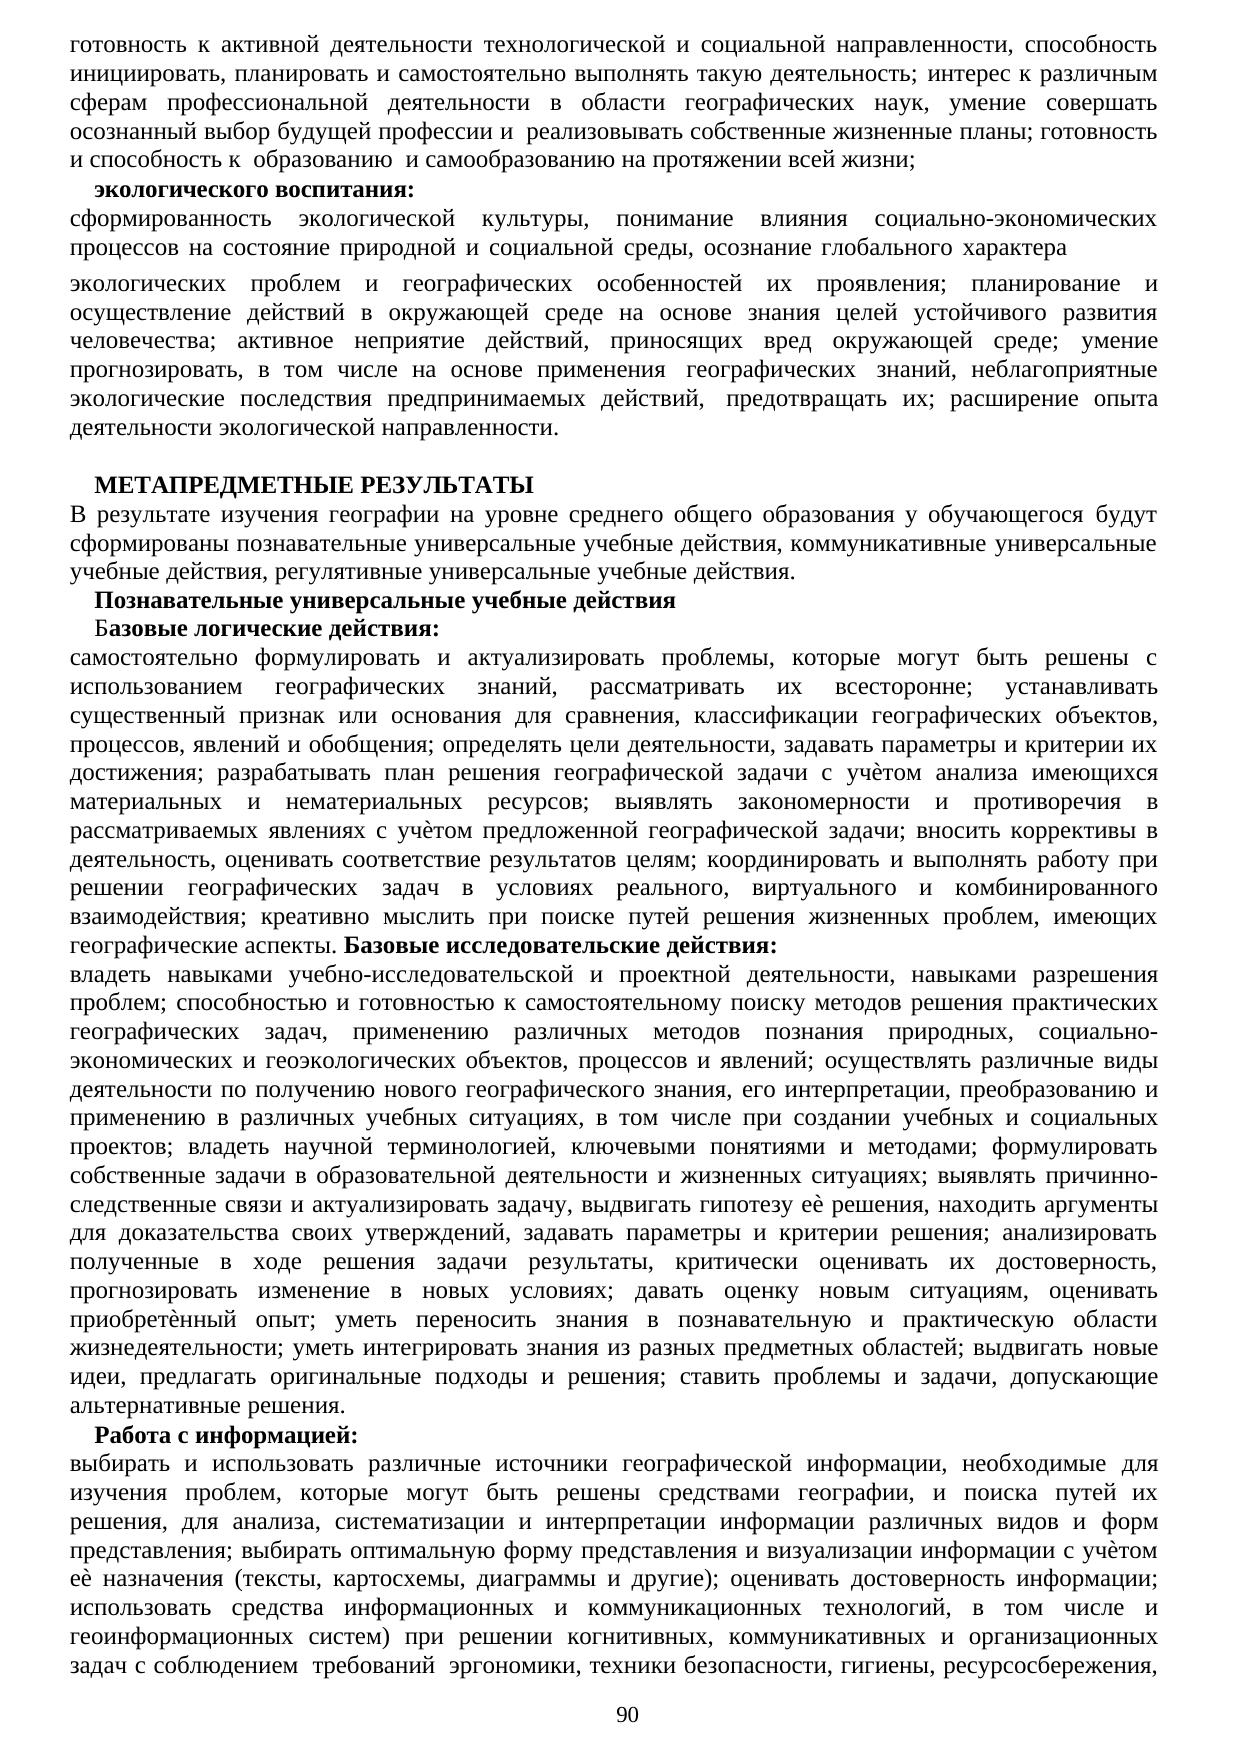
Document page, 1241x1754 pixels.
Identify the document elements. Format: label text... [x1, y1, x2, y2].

text самостоятельно формулировать и актуализировать проблемы, которые могут быть решены с использованием географических знаний, рассматривать их всесторонне; устанавливать существенный признак или основания для сравнения, классификации географических объектов, процессов, явлений и обобщения; определять цели деятельности, задавать параметры и критерии их достижения; разрабатывать план решения географической задачи с учѐтом анализа имеющихся материальных и нематериальных ресурсов; выявлять закономерности и противоречия в рассматриваемых явлениях с учѐтом предложенной географической задачи; вносить коррективы в деятельность, оценивать соответствие результатов целям; координировать и выполнять работу при решении географических задач в условиях реального, виртуального и комбинированного взаимодействия; креативно мыслить при поиске путей решения жизненных проблем, имеющих географические аспекты. Базовые исследовательские действия: [69, 642, 1158, 959]
subtitle МЕТАПРЕДМЕТНЫЕ РЕЗУЛЬТАТЫ [94, 470, 1210, 499]
subtitle Работа с информацией: [94, 1420, 1210, 1448]
subtitle экологического воспитания: [94, 174, 1210, 203]
text Базовые логические действия: [94, 614, 1210, 642]
text сформированность экологической культуры, понимание влияния социально-экономических процессов на состояние природной и социальной среды, осознание глобального характера [69, 203, 1158, 260]
subtitle Познавательные универсальные учебные действия [94, 585, 1210, 614]
text экологических проблем и географических особенностей их проявления; планирование и осуществление действий в окружающей среде на основе знания целей устойчивого развития человечества; активное неприятие действий, приносящих вред окружающей среде; умение прогнозировать, в том числе на основе применения географических знаний, неблагоприятные экологические последствия предпринимаемых действий, предотвращать их; расширение опыта деятельности экологической направленности. [69, 268, 1158, 440]
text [69, 1448, 1158, 1678]
text В результате изучения географии на уровне среднего общего образования у обучающегося будут сформированы познавательные универсальные учебные действия, коммуникативные универсальные учебные действия, регулятивные универсальные учебные действия. [69, 499, 1157, 585]
text владеть навыками учебно-исследовательской и проектной деятельности, навыками разрешения проблем; способностью и готовностью к самостоятельному поиску методов решения практических географических задач, применению различных методов познания природных, социально-экономических и геоэкологических объектов, процессов и явлений; осуществлять различные виды деятельности по получению нового географического знания, его интерпретации, преобразованию и применению в различных учебных ситуациях, в том числе при создании учебных и социальных проектов; владеть научной терминологией, ключевыми понятиями и методами; формулировать собственные задачи в образовательной деятельности и жизненных ситуациях; выявлять причинно-следственные связи и актуализировать задачу, выдвигать гипотезу еѐ решения, находить аргументы для доказательства своих утверждений, задавать параметры и критерии решения; анализировать полученные в ходе решения задачи результаты, критически оценивать их достоверность, прогнозировать изменение в новых условиях; давать оценку новым ситуациям, оценивать приобретѐнный опыт; уметь переносить знания в познавательную и практическую области жизнедеятельности; уметь интегрировать знания из разных предметных областей; выдвигать новые идеи, предлагать оригинальные подходы и решения; ставить проблемы и задачи, допускающие альтернативные решения. [69, 959, 1158, 1419]
text готовность к активной деятельности технологической и социальной направленности, способность инициировать, планировать и самостоятельно выполнять такую деятельность; интерес к различным сферам профессиональной деятельности в области географических наук, умение совершать осознанный выбор будущей профессии и реализовывать собственные жизненные планы; готовность и способность к образованию и самообразованию на протяжении всей жизни; [69, 29, 1158, 173]
